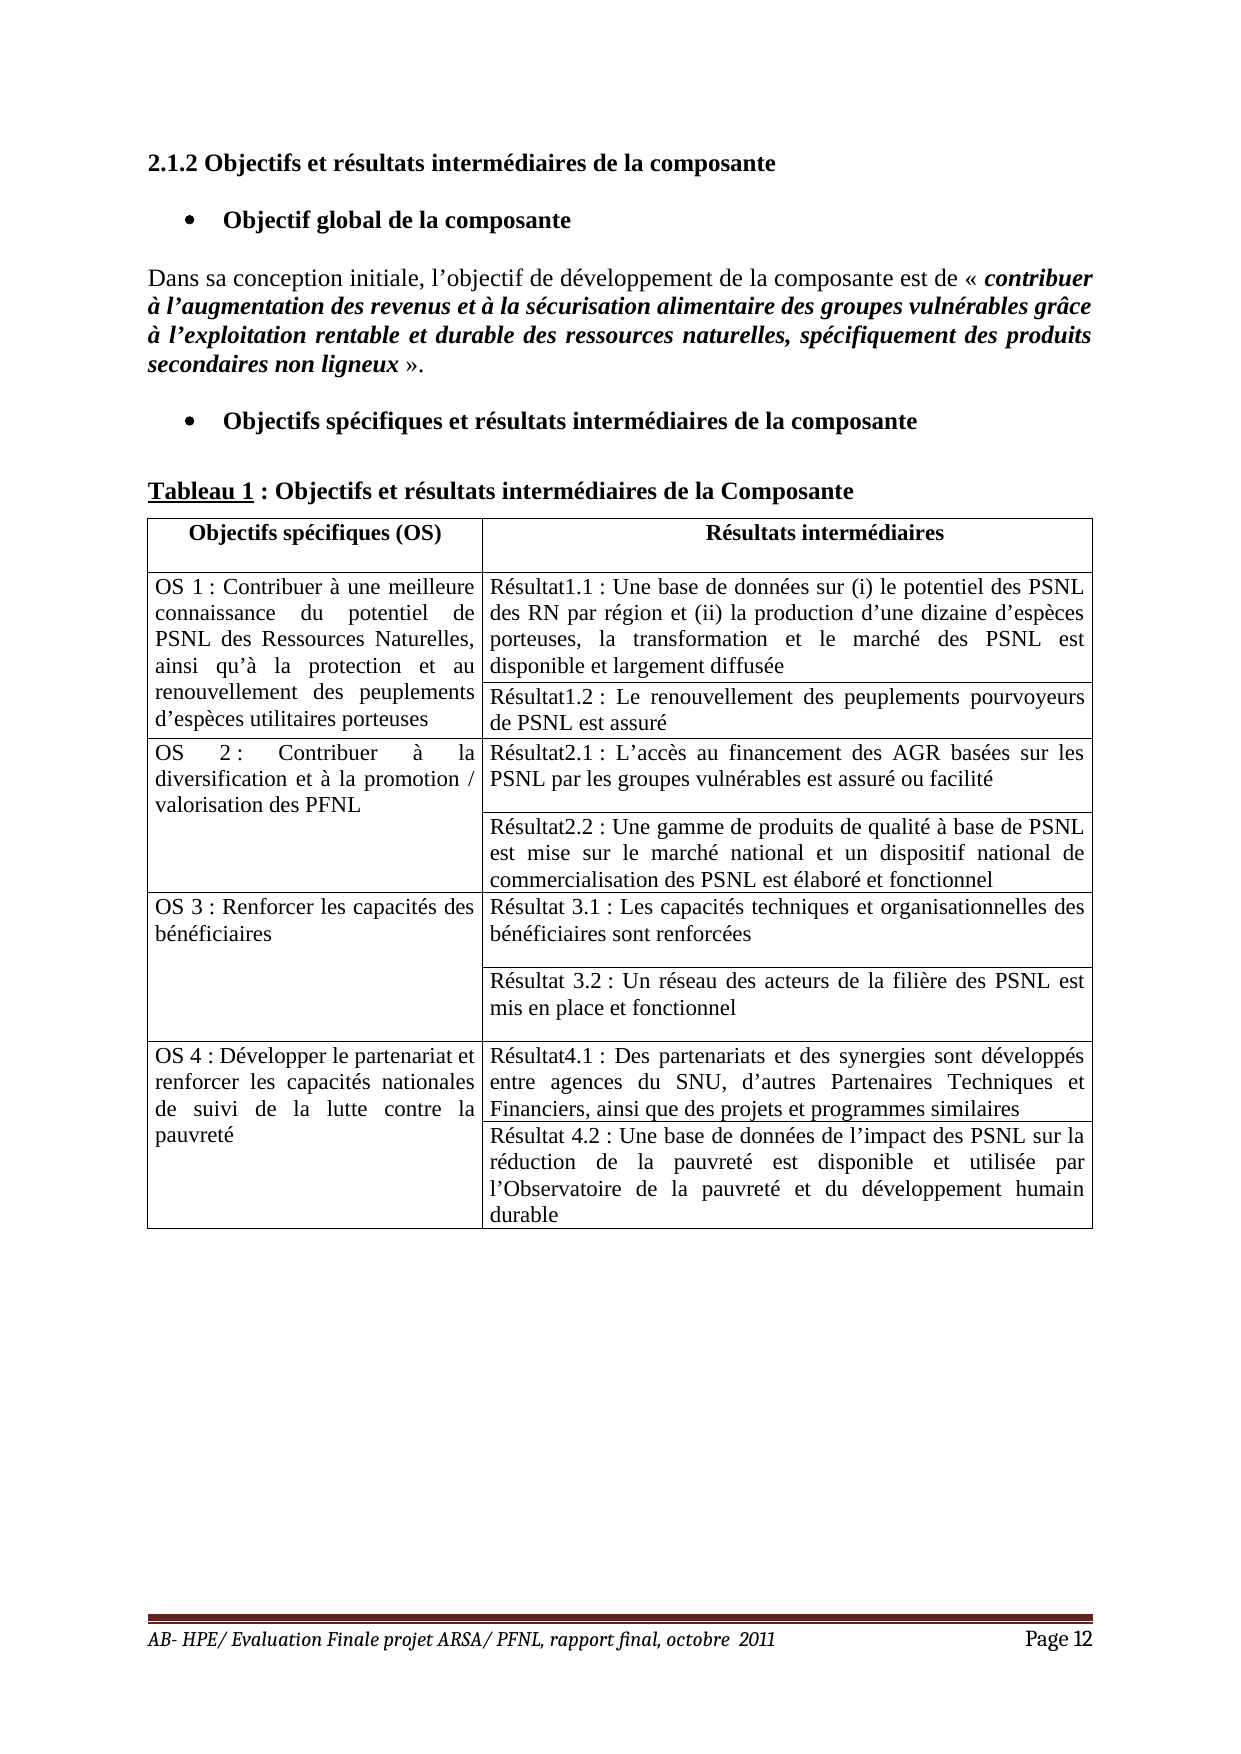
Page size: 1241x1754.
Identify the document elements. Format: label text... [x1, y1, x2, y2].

table_cell Résultat1.2 : Le renouvellement des peuplements pourvoyeurs de PSNL est assuré [483, 683, 1092, 738]
text Dans sa conception initiale, l’objectif de développement de la composante est de « contribuer à l’augmentation des revenus et à la sécurisation alimentaire des groupes vulnérables grâce à l’exploitation rentable et durable des ressources naturelles, spécifiquement des produits secondaires non ligneux ». [148, 263, 1093, 378]
table_cell Résultat1.1 : Une base de données sur (i) le potentiel des PSNL des RN par région et (ii) la production d’une dizaine d’espèces porteuses, la transformation et le marché des PSNL est disponible et largement diffusée [483, 573, 1092, 682]
table_cell Résultat 4.2 : Une base de données de l’impact des PSNL sur la réduction de la pauvreté est disponible et utilisée par l’Observatoire de la pauvreté et du développement humain durable [483, 1122, 1092, 1227]
subtitle 2.1.2 Objectifs et résultats intermédiaires de la composante [148, 148, 1093, 176]
table_cell Résultat2.2 : Une gamme de produits de qualité à base de PSNL est mise sur le marché national et un dispositif national de commercialisation des PSNL est élaboré et fonctionnel [483, 813, 1092, 892]
table_cell OS 3 : Renforcer les capacités des bénéficiaires [148, 893, 482, 1041]
table_cell Résultat2.1 : L’accès au financement des AGR basées sur les PSNL par les groupes vulnérables est assuré ou facilité [483, 739, 1092, 812]
table_cell Résultat4.1 : Des partenariats et des synergies sont développés entre agences du SNU, d’autres Partenaires Techniques et Financiers, ainsi que des projets et programmes similaires [483, 1042, 1092, 1121]
table_cell OS 1 : Contribuer à une meilleure connaissance du potentiel de PSNL des Ressources Naturelles, ainsi qu’à la protection et au renouvellement des peuplements d’espèces utilitaires porteuses [148, 573, 482, 738]
list Objectifs spécifiques et résultats intermédiaires de la composante [185, 406, 1093, 435]
table_cell OS 2 : Contribuer à la diversification et à la promotion / valorisation des PFNL [148, 739, 482, 892]
text Tableau 1 : Objectifs et résultats intermédiaires de la Composante [148, 476, 1093, 505]
table_header Objectifs spécifiques (OS) [148, 519, 482, 572]
list Objectif global de la composante [185, 205, 1093, 234]
table_cell Résultat 3.1 : Les capacités techniques et organisationnelles des bénéficiaires sont renforcées [483, 893, 1092, 967]
table_cell OS 4 : Développer le partenariat et renforcer les capacités nationales de suivi de la lutte contre la pauvreté [148, 1042, 482, 1227]
table_header Résultats intermédiaires [483, 519, 1092, 572]
table_cell Résultat 3.2 : Un réseau des acteurs de la filière des PSNL est mis en place et fonctionnel [483, 968, 1092, 1041]
